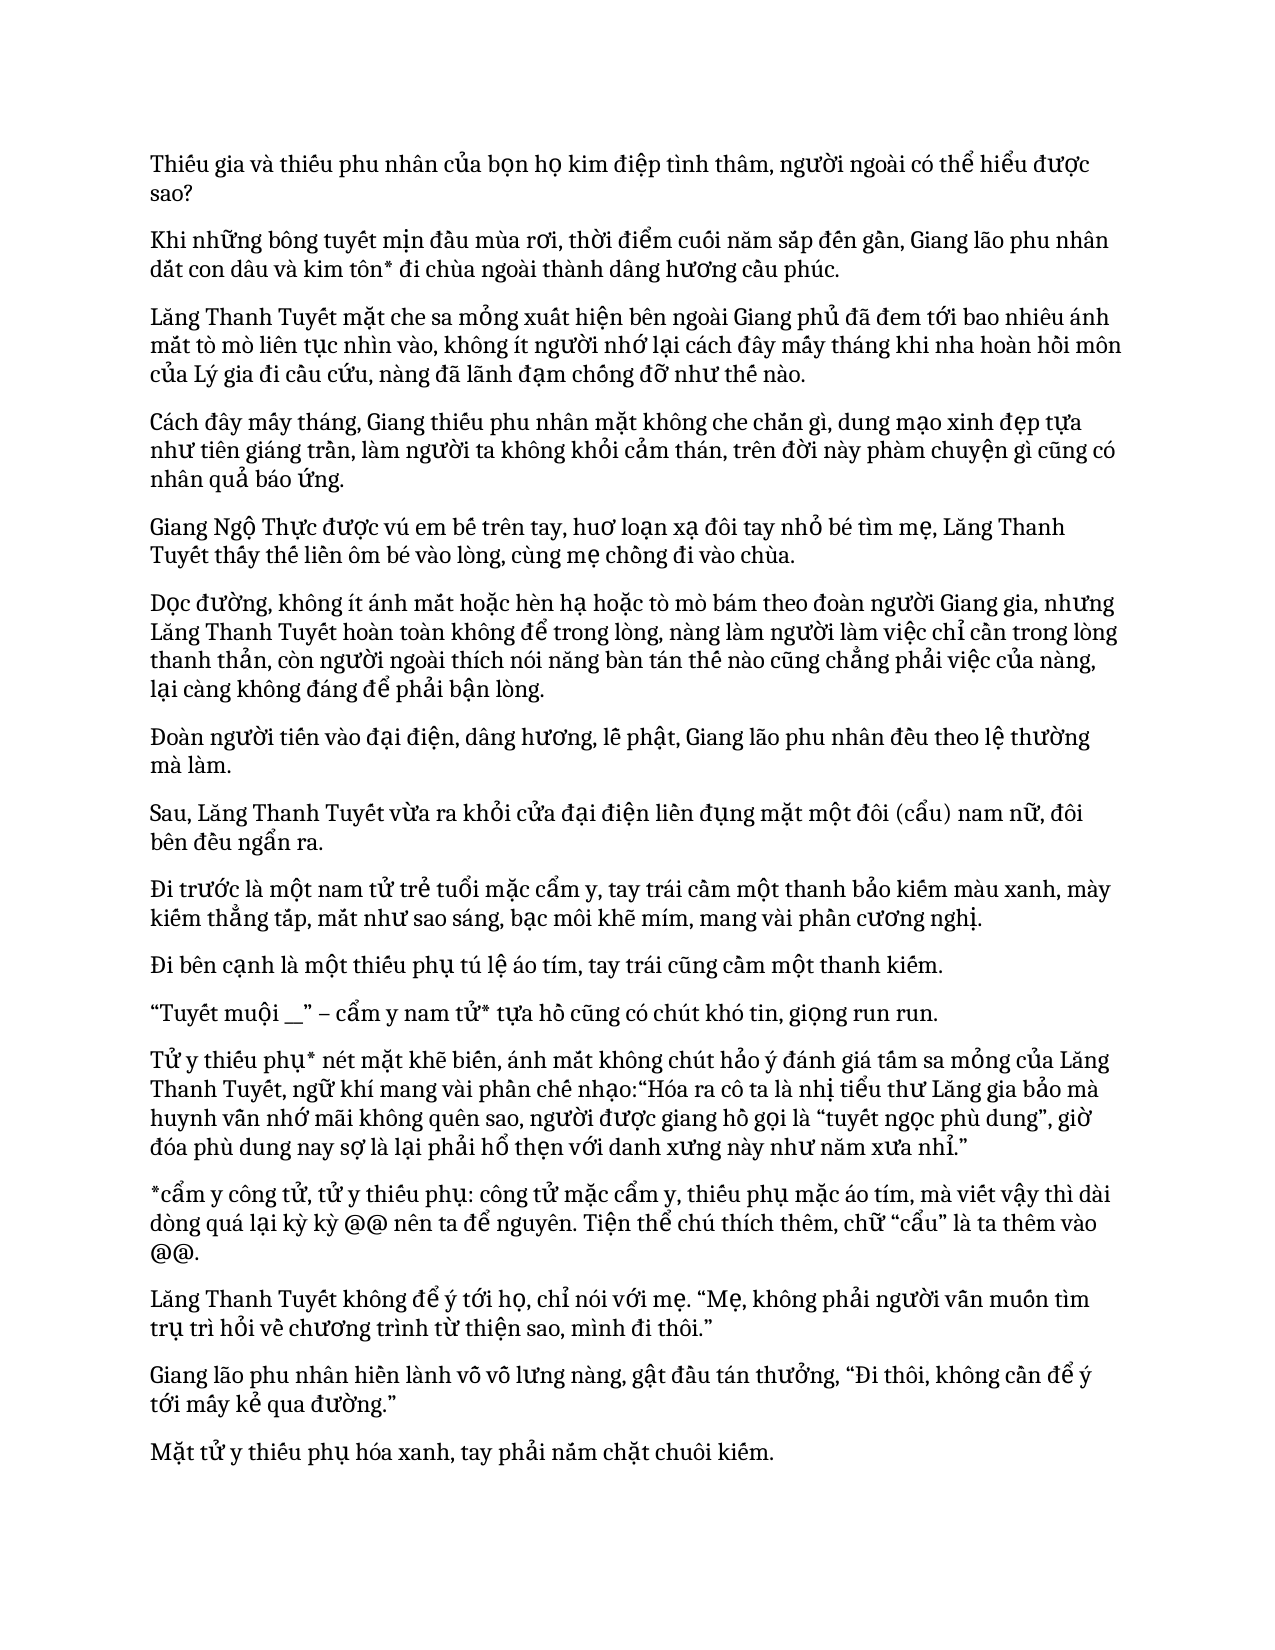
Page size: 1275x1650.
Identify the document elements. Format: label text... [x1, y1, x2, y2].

text Tử y thiếu phụ* nét mặt khẽ biến, ánh mắt không chút hảo ý đánh giá tấm sa mỏng của Lăng Thanh Tuyết, ngữ khí mang vài phần chế nhạo:“Hóa ra cô ta là nhị tiểu thư Lăng gia bảo mà huynh vẫn nhớ mãi không quên sao, người được giang hồ gọi là “tuyết ngọc phù dung”, giờ đóa phù dung nay sợ là lại phải hổ thẹn với danh xưng này như năm xưa nhỉ.” [150, 1046, 1125, 1161]
text Khi những bông tuyết mịn đầu mùa rơi, thời điểm cuối năm sắp đến gần, Giang lão phu nhân dắt con dâu và kim tôn* đi chùa ngoài thành dâng hương cầu phúc. [150, 226, 1125, 284]
text Đi trước là một nam tử trẻ tuổi mặc cẩm y, tay trái cầm một thanh bảo kiếm màu xanh, mày kiếm thẳng tắp, mắt như sao sáng, bạc môi khẽ mím, mang vài phần cương nghị. [150, 875, 1125, 932]
text Thiếu gia và thiếu phu nhân của bọn họ kim điệp tình thâm, người ngoài có thể hiểu được sao? [150, 150, 1125, 207]
text “Tuyết muội __” – cẩm y nam tử* tựa hồ cũng có chút khó tin, giọng run run. [150, 999, 1125, 1027]
text Giang Ngộ Thực được vú em bế trên tay, huơ loạn xạ đôi tay nhỏ bé tìm mẹ, Lăng Thanh Tuyết thấy thế liền ôm bé vào lòng, cùng mẹ chồng đi vào chùa. [150, 512, 1125, 570]
text Dọc đường, không ít ánh mắt hoặc hèn hạ hoặc tò mò bám theo đoàn người Giang gia, nhưng Lăng Thanh Tuyết hoàn toàn không để trong lòng, nàng làm người làm việc chỉ cần trong lòng thanh thản, còn người ngoài thích nói năng bàn tán thế nào cũng chẳng phải việc của nàng, lại càng không đáng để phải bận lòng. [150, 589, 1125, 704]
text Đoàn người tiến vào đại điện, dâng hương, lễ phật, Giang lão phu nhân đều theo lệ thường mà làm. [150, 722, 1125, 780]
text Lăng Thanh Tuyết mặt che sa mỏng xuất hiện bên ngoài Giang phủ đã đem tới bao nhiêu ánh mắt tò mò liên tục nhìn vào, không ít người nhớ lại cách đây mấy tháng khi nha hoàn hồi môn của Lý gia đi cầu cứu, nàng đã lãnh đạm chống đỡ như thế nào. [150, 302, 1125, 389]
text Mặt tử y thiếu phụ hóa xanh, tay phải nắm chặt chuôi kiếm. [150, 1437, 1125, 1466]
text *cẩm y công tử, tử y thiếu phụ: công tử mặc cẩm y, thiếu phụ mặc áo tím, mà viết vậy thì dài dòng quá lại kỳ kỳ @@ nên ta để nguyên. Tiện thể chú thích thêm, chữ “cẩu” là ta thêm vào @@. [150, 1180, 1125, 1266]
text Đi bên cạnh là một thiếu phụ tú lệ áo tím, tay trái cũng cầm một thanh kiếm. [150, 951, 1125, 980]
text Giang lão phu nhân hiền lành vỗ vỗ lưng nàng, gật đầu tán thưởng, “Đi thôi, không cần để ý tới mấy kẻ qua đường.” [150, 1361, 1125, 1419]
text Cách đây mấy tháng, Giang thiếu phu nhân mặt không che chắn gì, dung mạo xinh đẹp tựa như tiên giáng trần, làm người ta không khỏi cảm thán, trên đời này phàm chuyện gì cũng có nhân quả báo ứng. [150, 407, 1125, 494]
text Sau, Lăng Thanh Tuyết vừa ra khỏi cửa đại điện liền đụng mặt một đôi (cẩu) nam nữ, đôi bên đều ngẩn ra. [150, 799, 1125, 856]
text Lăng Thanh Tuyết không để ý tới họ, chỉ nói với mẹ. “Mẹ, không phải người vẫn muốn tìm trụ trì hỏi về chương trình từ thiện sao, mình đi thôi.” [150, 1285, 1125, 1342]
